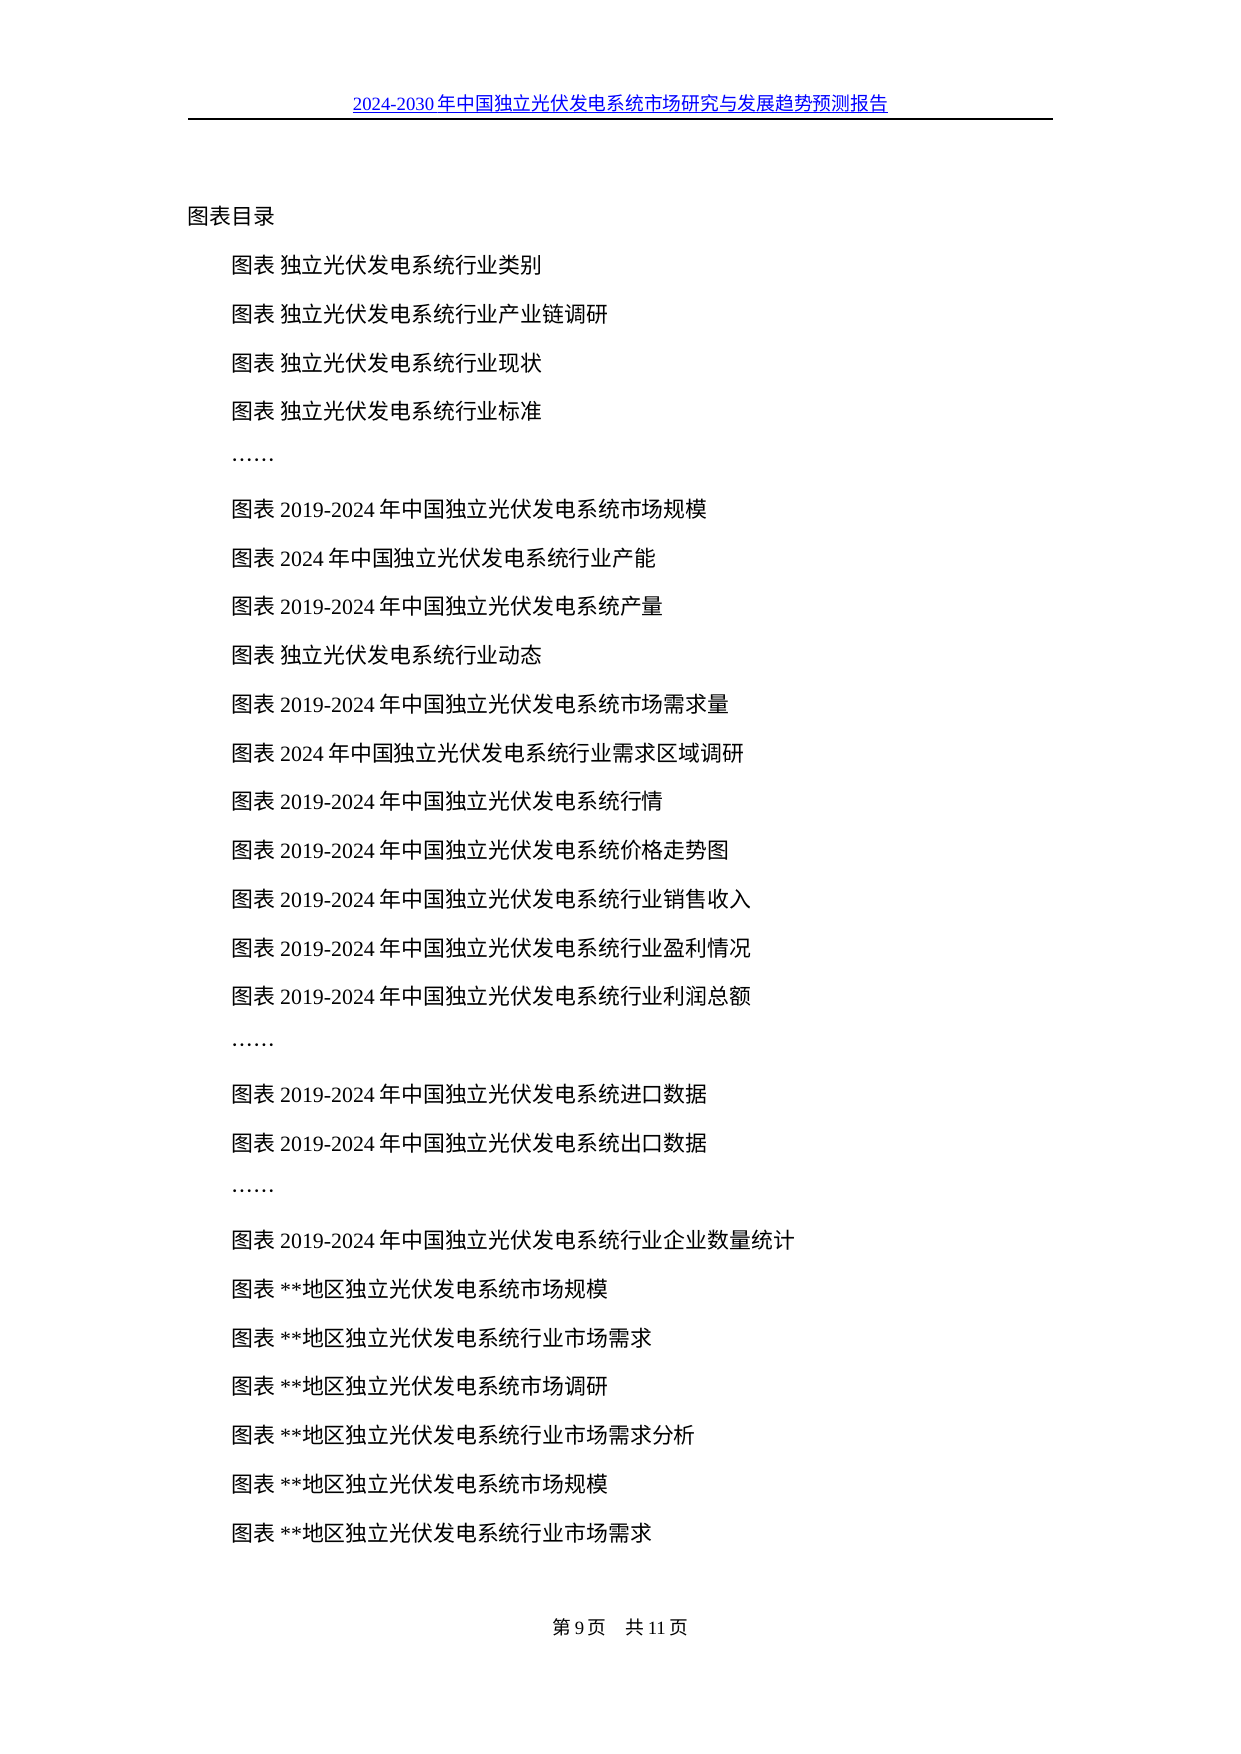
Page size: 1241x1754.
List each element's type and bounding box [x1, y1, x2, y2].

text [187, 150, 1053, 1548]
